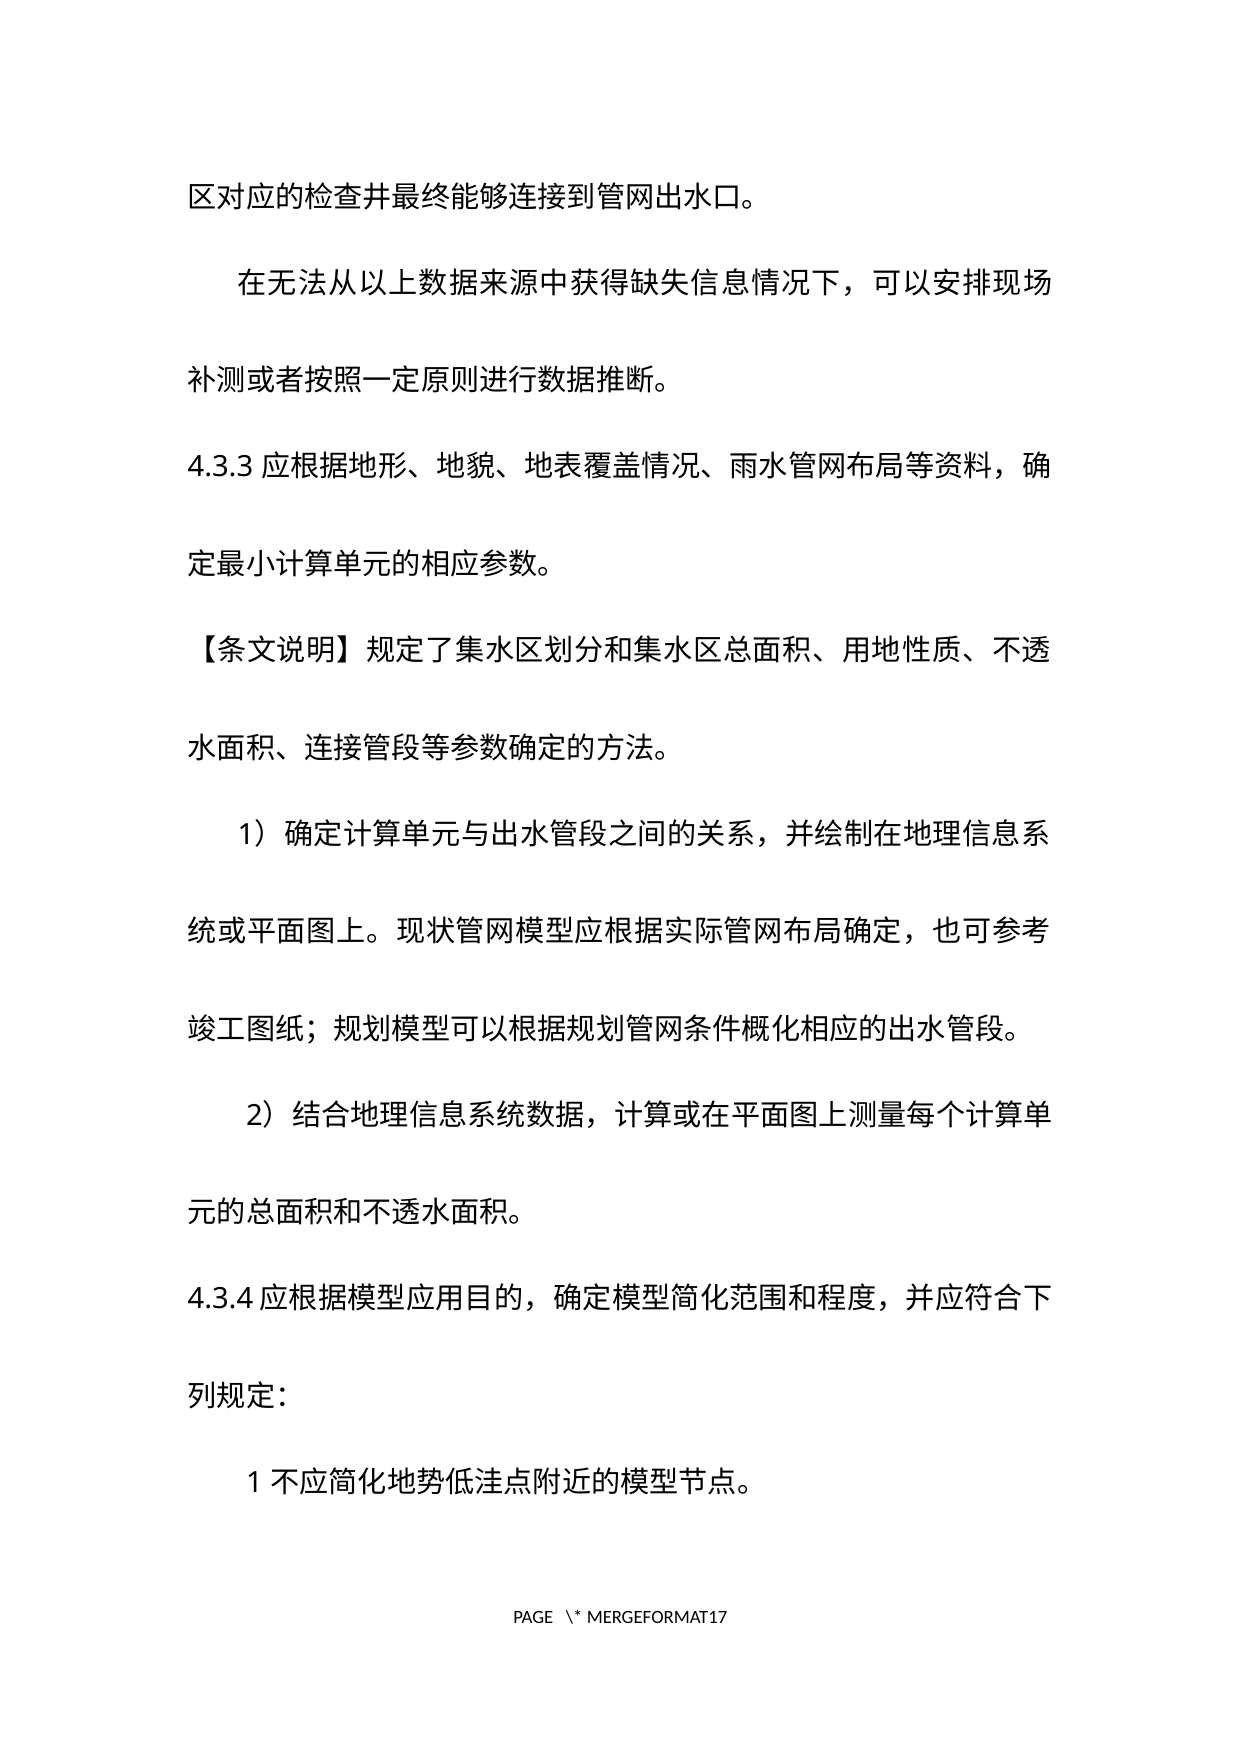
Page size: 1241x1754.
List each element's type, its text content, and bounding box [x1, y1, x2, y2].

text 【条文说明】规定了集水区划分和集水区总面积、用地性质、不透水面积、连接管段等参数确定的方法。 [187, 615, 1053, 778]
text 1 不应简化地势低洼点附近的模型节点。 [187, 1447, 1053, 1512]
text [187, 162, 1053, 227]
text 4.3.3 应根据地形、地貌、地表覆盖情况、雨水管网布局等资料，确定最小计算单元的相应参数。 [187, 432, 1053, 594]
text 2）结合地理信息系统数据，计算或在平面图上测量每个计算单元的总面积和不透水面积。 [187, 1080, 1053, 1243]
text 4.3.4应根据模型应用目的，确定模型简化范围和程度，并应符合下列规定： [187, 1264, 1053, 1426]
text 1）确定计算单元与出水管段之间的关系，并绘制在地理信息系统或平面图上。现状管网模型应根据实际管网布局确定，也可参考竣工图纸；规划模型可以根据规划管网条件概化相应的出水管段。 [187, 799, 1053, 1059]
text 在无法从以上数据来源中获得缺失信息情况下，可以安排现场补测或者按照一定原则进行数据推断。 [187, 248, 1053, 411]
